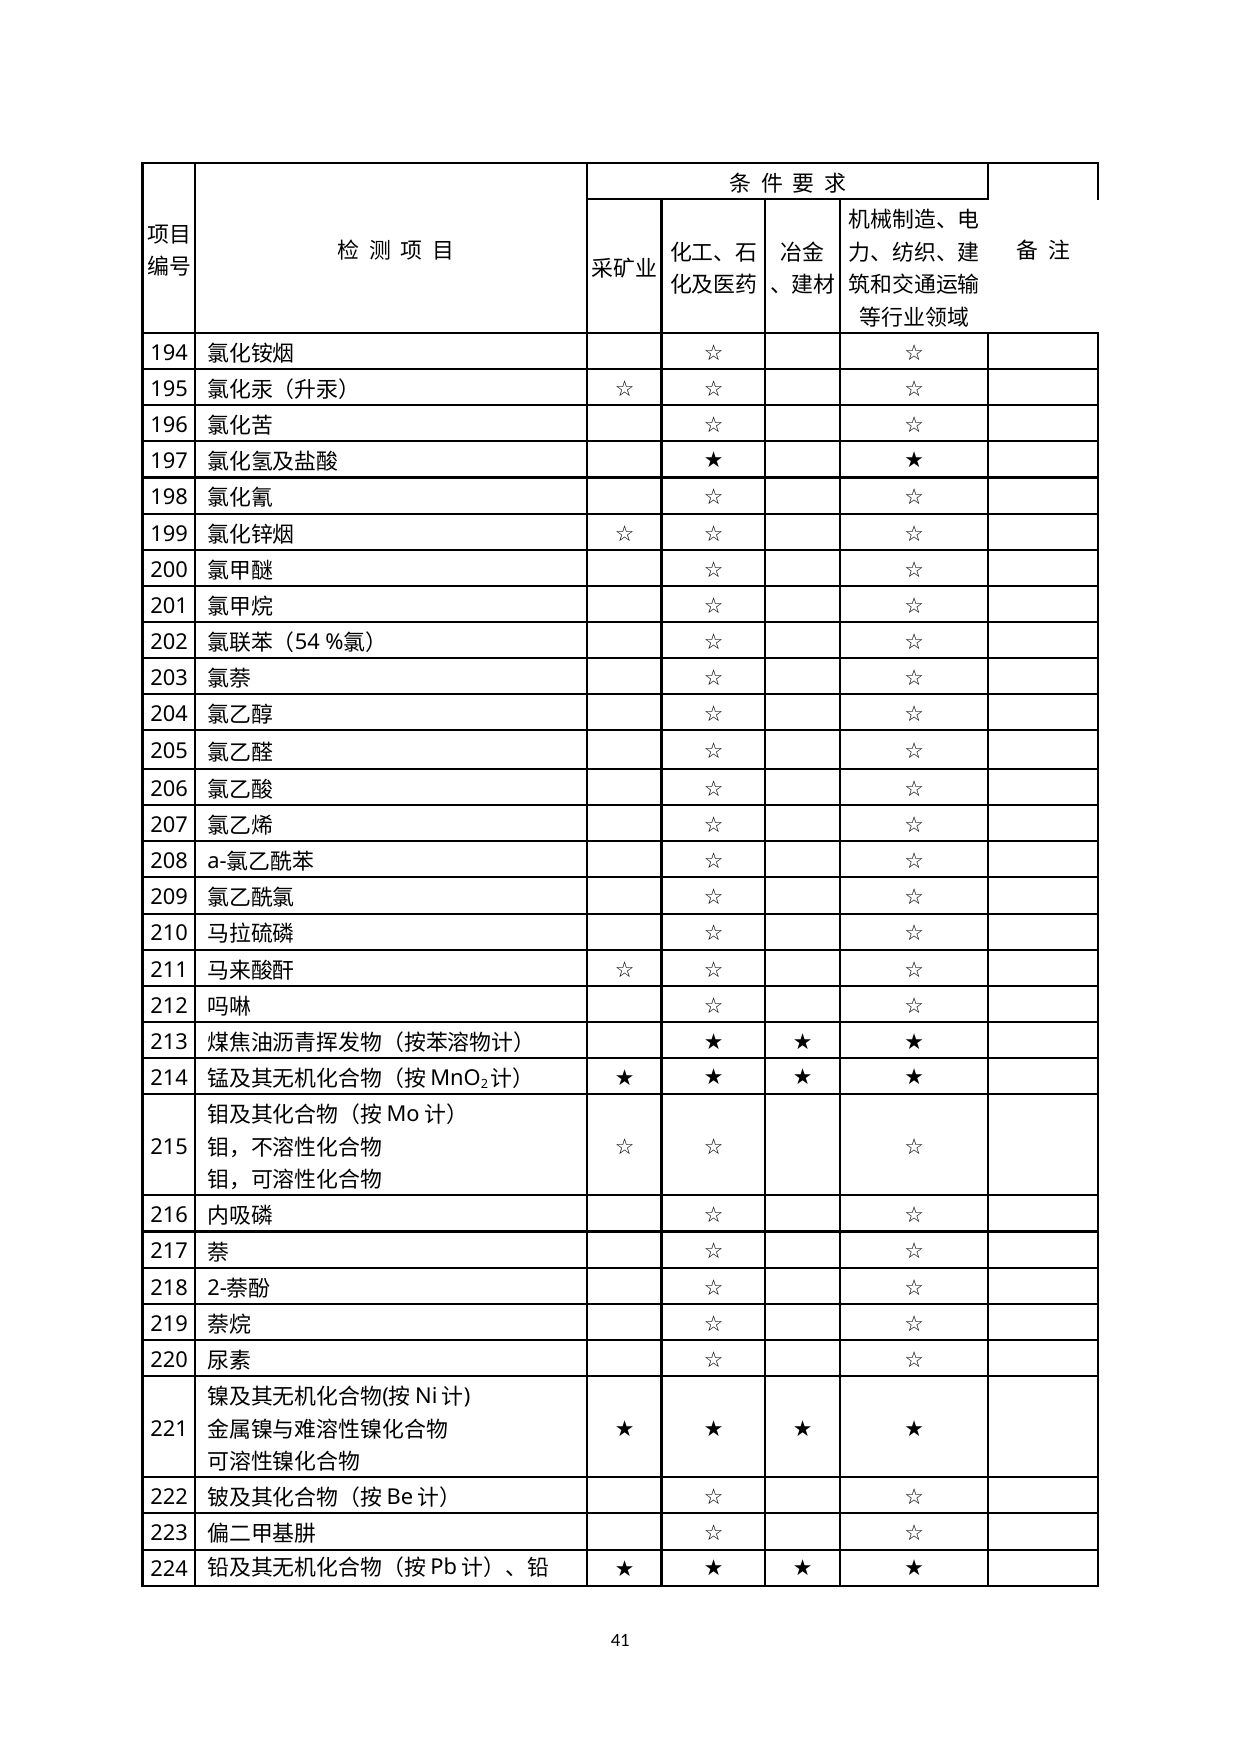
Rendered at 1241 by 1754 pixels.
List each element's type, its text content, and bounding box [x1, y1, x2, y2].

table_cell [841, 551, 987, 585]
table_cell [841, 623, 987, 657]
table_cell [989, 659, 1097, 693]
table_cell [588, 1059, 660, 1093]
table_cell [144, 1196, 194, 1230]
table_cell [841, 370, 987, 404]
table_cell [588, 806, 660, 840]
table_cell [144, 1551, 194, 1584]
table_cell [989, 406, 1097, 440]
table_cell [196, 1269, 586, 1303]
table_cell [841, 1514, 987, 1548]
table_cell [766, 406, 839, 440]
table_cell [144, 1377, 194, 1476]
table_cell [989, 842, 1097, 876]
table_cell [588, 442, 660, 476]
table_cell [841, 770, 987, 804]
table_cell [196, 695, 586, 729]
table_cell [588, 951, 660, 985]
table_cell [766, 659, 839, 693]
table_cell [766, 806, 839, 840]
table_cell 冶金 、建材 [766, 200, 839, 332]
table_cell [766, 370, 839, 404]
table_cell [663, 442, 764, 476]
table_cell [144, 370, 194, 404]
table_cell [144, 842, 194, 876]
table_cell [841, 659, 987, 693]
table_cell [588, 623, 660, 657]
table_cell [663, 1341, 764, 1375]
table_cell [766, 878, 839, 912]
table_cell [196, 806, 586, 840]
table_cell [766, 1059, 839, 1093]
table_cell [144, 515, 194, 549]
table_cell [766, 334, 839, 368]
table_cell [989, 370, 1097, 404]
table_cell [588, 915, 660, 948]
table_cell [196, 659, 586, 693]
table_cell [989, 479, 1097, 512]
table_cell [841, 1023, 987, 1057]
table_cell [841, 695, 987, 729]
table_cell 化工、石化及医药 [663, 200, 764, 332]
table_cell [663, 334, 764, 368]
table_header 备 注 [988, 164, 1098, 332]
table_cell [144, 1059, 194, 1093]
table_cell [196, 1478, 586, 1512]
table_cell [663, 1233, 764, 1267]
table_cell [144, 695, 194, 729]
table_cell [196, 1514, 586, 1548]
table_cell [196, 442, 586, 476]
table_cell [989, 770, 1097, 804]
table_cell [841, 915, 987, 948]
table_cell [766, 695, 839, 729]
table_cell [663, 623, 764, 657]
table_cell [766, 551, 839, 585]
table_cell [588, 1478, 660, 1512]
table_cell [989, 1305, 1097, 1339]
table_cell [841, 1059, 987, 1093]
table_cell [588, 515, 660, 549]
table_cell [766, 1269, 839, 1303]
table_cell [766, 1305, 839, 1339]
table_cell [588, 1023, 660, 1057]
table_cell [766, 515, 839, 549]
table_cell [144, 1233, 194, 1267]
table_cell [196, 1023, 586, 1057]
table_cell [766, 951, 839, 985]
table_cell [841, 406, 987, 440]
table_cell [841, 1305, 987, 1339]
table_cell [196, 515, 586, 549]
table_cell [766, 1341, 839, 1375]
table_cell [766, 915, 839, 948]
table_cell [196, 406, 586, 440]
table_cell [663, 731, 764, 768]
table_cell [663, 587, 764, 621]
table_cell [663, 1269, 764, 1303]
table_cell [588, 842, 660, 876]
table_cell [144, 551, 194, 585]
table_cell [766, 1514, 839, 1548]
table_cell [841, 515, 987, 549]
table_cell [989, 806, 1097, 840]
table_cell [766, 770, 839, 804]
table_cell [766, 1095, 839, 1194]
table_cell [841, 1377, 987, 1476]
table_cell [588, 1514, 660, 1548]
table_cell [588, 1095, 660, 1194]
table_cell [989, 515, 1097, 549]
table_cell 机械制造、电力、纺织、建筑和交通运输等行业领域 [841, 200, 988, 332]
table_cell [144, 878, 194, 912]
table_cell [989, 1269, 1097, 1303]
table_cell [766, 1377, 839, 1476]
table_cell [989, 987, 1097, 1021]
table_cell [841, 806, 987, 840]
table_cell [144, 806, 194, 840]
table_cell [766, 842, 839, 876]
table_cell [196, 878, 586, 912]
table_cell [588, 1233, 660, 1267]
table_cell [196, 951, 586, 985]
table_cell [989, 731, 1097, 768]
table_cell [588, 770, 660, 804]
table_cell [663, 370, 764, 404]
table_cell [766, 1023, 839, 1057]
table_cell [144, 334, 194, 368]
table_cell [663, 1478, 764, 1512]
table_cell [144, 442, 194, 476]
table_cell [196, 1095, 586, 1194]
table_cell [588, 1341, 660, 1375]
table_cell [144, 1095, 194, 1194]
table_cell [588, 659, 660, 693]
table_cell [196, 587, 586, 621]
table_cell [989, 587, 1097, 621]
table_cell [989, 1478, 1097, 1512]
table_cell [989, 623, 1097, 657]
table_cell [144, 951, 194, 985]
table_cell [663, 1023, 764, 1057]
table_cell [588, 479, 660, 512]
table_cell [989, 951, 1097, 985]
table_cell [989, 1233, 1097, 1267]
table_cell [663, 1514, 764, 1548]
table_header 项目 编号 [144, 164, 194, 332]
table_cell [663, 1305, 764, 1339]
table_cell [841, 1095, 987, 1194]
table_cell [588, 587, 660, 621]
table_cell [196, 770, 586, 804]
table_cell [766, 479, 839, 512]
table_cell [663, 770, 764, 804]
table_header 检 测 项 目 [196, 164, 586, 332]
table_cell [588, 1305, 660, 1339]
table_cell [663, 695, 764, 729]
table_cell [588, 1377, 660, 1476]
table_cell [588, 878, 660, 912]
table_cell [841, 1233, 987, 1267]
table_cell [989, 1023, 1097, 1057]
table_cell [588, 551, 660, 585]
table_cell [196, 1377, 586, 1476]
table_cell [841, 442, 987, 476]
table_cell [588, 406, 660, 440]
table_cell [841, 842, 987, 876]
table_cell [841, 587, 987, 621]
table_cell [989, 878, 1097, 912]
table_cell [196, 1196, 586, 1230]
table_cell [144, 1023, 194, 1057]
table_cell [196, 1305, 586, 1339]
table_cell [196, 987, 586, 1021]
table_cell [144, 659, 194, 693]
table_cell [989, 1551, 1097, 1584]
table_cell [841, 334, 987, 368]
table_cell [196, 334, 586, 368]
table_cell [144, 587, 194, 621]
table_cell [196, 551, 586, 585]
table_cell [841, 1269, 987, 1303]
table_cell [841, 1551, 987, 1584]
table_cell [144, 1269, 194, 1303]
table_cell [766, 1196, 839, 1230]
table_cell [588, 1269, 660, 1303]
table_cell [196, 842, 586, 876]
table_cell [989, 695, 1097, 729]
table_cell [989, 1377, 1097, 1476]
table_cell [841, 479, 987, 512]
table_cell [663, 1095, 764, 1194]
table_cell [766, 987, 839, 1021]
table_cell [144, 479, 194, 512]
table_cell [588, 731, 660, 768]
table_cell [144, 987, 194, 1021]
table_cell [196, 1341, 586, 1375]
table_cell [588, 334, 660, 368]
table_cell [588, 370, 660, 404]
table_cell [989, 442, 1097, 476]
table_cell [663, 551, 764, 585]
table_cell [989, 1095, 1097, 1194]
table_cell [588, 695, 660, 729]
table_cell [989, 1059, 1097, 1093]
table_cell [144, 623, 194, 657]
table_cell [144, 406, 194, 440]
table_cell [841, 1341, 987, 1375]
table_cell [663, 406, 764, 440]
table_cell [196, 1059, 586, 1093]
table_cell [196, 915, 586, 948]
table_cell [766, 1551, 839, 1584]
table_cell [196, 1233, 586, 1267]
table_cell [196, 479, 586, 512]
table_cell 采矿业 [588, 200, 660, 332]
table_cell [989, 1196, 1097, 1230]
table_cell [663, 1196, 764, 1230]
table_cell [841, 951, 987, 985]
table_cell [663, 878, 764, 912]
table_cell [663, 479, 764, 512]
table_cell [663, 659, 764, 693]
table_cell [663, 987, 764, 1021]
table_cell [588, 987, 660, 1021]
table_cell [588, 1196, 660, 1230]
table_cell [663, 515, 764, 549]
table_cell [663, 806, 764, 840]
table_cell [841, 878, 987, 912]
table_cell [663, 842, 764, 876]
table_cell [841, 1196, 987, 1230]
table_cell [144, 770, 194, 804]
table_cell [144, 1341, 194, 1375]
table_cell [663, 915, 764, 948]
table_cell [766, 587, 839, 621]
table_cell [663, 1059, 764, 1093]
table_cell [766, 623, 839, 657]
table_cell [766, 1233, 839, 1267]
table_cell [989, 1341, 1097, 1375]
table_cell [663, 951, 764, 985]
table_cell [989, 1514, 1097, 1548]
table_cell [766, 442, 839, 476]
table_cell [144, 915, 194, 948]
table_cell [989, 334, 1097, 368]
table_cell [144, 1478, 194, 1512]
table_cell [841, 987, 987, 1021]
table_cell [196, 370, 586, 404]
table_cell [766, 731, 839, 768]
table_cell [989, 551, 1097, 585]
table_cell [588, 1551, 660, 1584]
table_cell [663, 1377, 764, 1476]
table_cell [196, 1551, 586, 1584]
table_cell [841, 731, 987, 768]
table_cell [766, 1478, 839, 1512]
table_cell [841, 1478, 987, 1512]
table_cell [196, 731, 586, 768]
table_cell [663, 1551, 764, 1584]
table_header 条 件 要 求 [588, 164, 987, 198]
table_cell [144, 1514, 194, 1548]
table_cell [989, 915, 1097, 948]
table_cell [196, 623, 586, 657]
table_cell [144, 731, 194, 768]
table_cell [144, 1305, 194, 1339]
